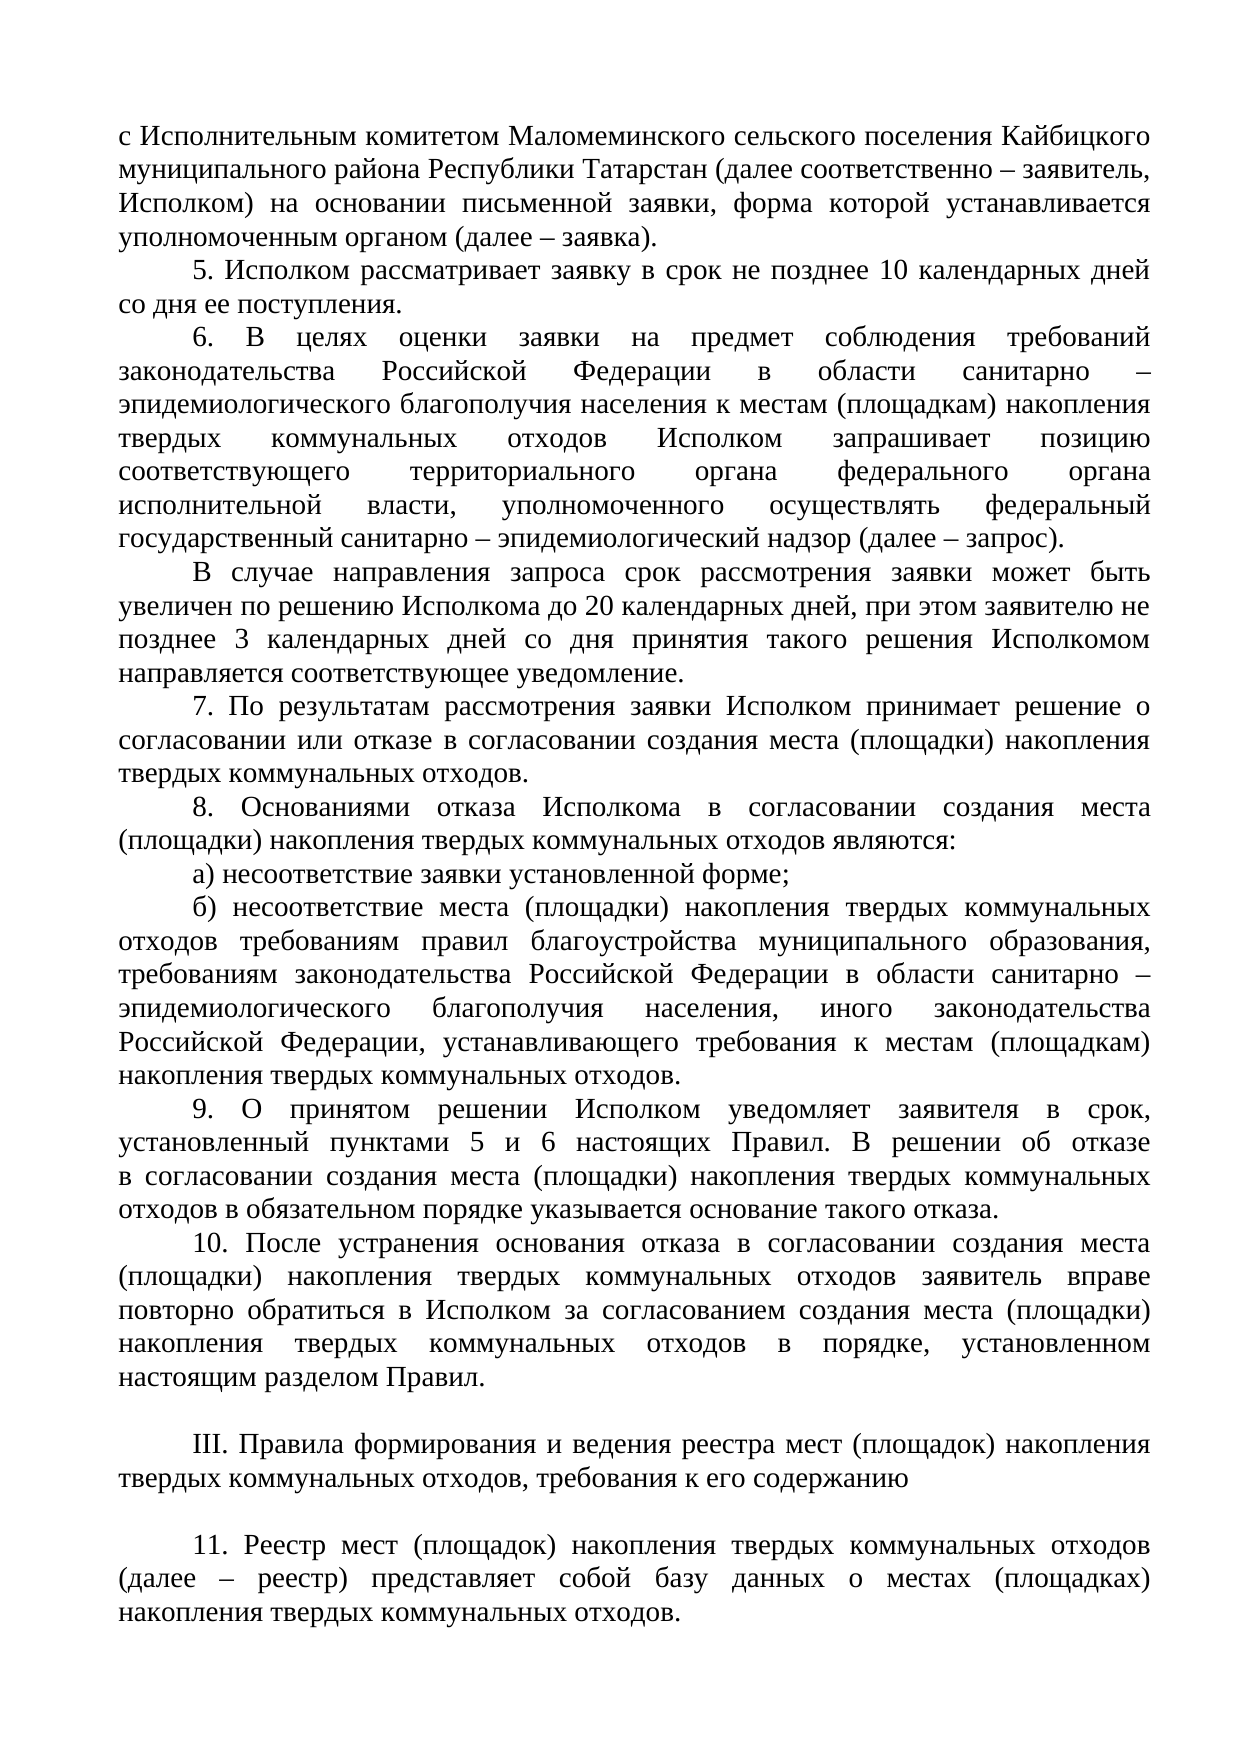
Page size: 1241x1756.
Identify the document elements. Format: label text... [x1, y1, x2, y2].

text 11. Реестр мест (площадок) накопления твердых коммунальных отходов (далее – реестр) представляет собой базу данных о местах (площадках) накопления твердых коммунальных отходов. [118, 1527, 1152, 1627]
text б) несоответствие места (площадки) накопления твердых коммунальных отходов требованиям правил благоустройства муниципального образования, требованиям законодательства Российской Федерации в области санитарно – эпидемиологического благополучия населения, иного законодательства Российской Федерации, устанавливающего требования к местам (площадкам) накопления твердых коммунальных отходов. [118, 889, 1152, 1091]
text 9. О принятом решении Исполком уведомляет заявителя в срок, установленный пунктами 5 и 6 настоящих Правил. В решении об отказе в согласовании создания места (площадки) накопления твердых коммунальных отходов в обязательном порядке указывается основание такого отказа. [118, 1091, 1152, 1225]
text 7. По результатам рассмотрения заявки Исполком принимает решение о согласовании или отказе в согласовании создания места (площадки) накопления твердых коммунальных отходов. [118, 688, 1152, 789]
text В случае направления запроса срок рассмотрения заявки может быть увеличен по решению Исполкома до 20 календарных дней, при этом заявителю не позднее 3 календарных дней со дня принятия такого решения Исполкомом направляется соответствующее уведомление. [118, 554, 1152, 688]
text III. Правила формирования и ведения реестра мест (площадок) накопления твердых коммунальных отходов, требования к его содержанию [118, 1426, 1152, 1493]
text 10. После устранения основания отказа в согласовании создания места (площадки) накопления твердых коммунальных отходов заявитель вправе повторно обратиться в Исполком за согласованием создания места (площадки) накопления твердых коммунальных отходов в порядке, установленном настоящим разделом Правил. [118, 1225, 1152, 1393]
text а) несоответствие заявки установленной форме; [118, 856, 1152, 889]
text 5. Исполком рассматривает заявку в срок не позднее 10 календарных дней со дня ее поступления. [118, 252, 1152, 319]
text 8. Основаниями отказа Исполкома в согласовании создания места (площадки) накопления твердых коммунальных отходов являются: [118, 789, 1152, 856]
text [118, 118, 1152, 252]
text 6. В целях оценки заявки на предмет соблюдения требований законодательства Российской Федерации в области санитарно – эпидемиологического благополучия населения к местам (площадкам) накопления твердых коммунальных отходов Исполком запрашивает позицию соответствующего территориального органа федерального органа исполнительной власти, уполномоченного осуществлять федеральный государственный санитарно – эпидемиологический надзор (далее – запрос). [118, 319, 1152, 554]
